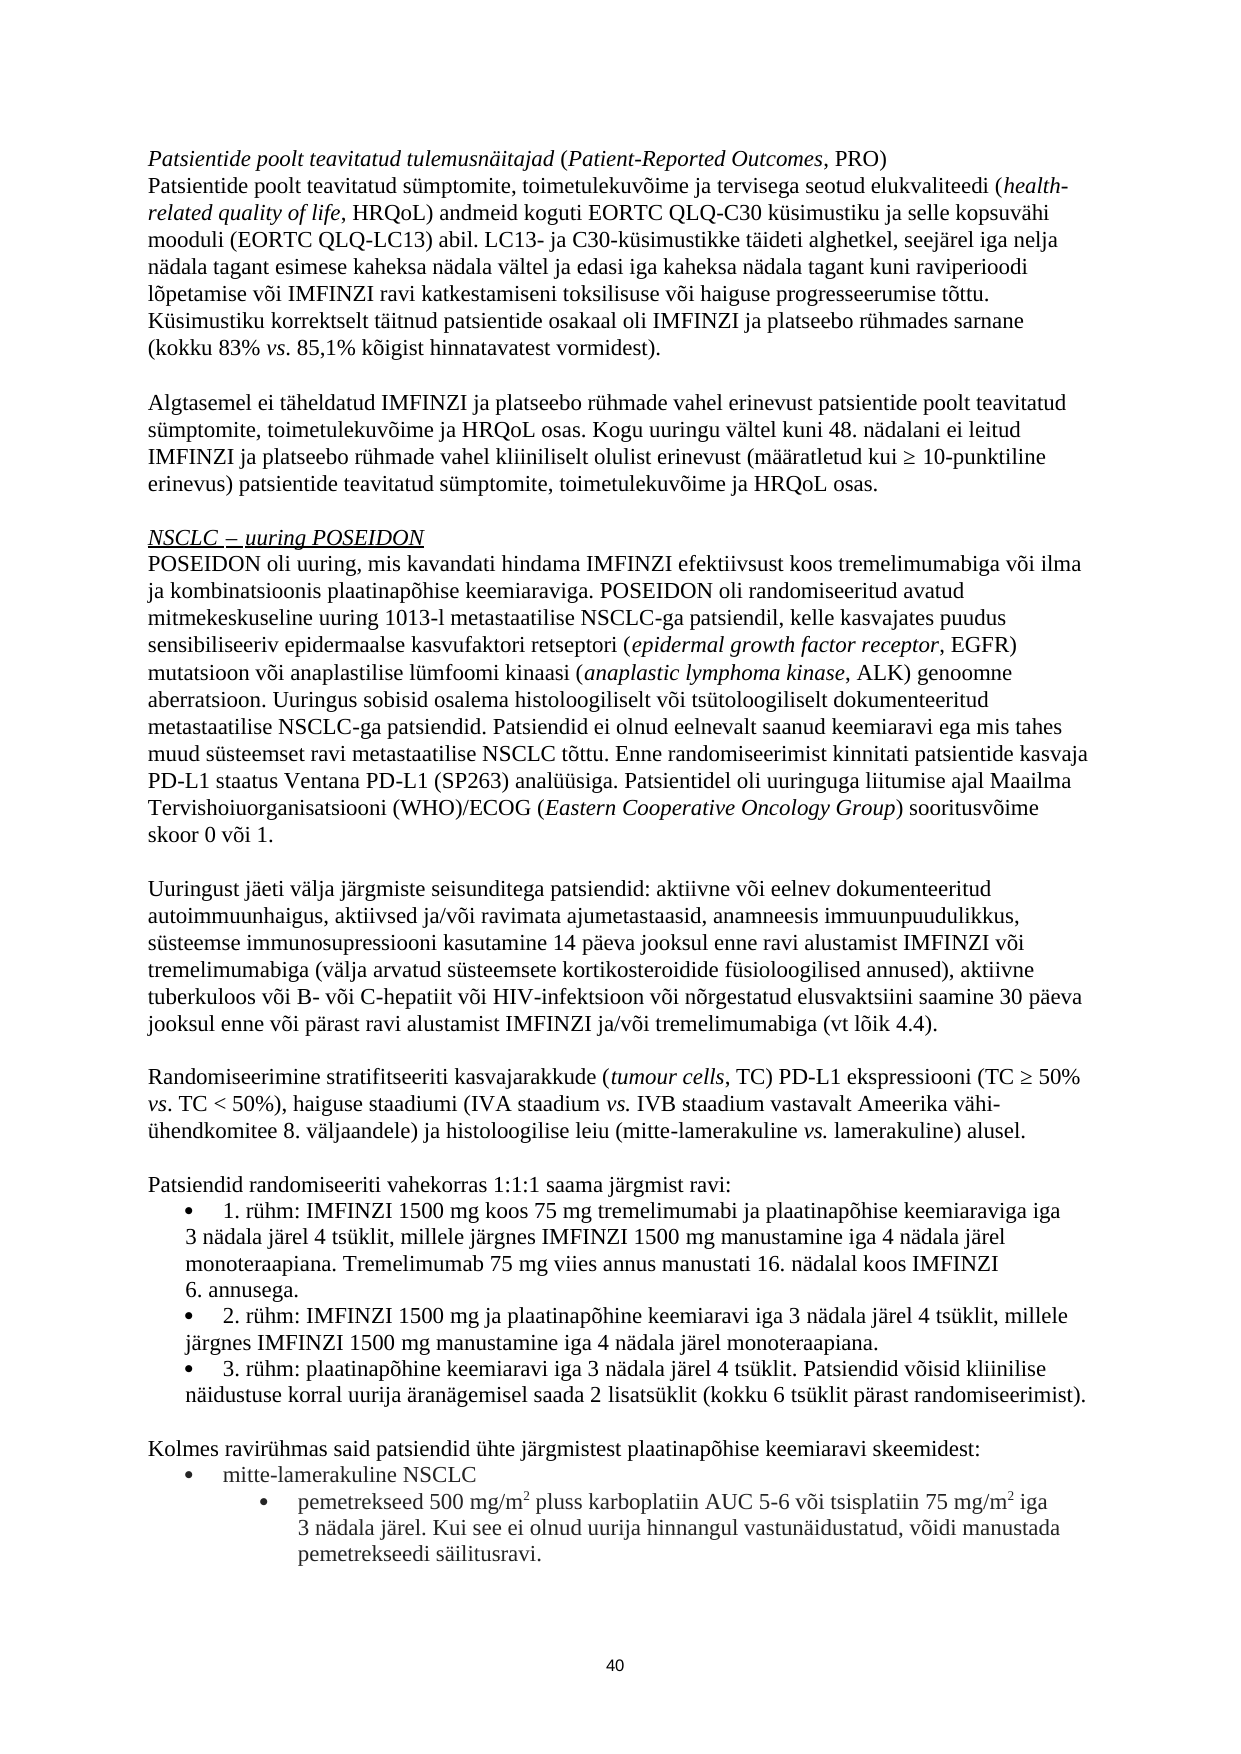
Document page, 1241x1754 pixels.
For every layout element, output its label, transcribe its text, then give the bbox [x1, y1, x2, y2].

text Patsiendid randomiseeriti vahekorras 1:1:1 saama järgmist ravi: [148, 1171, 1092, 1197]
text Algtasemel ei täheldatud IMFINZI ja platseebo rühmade vahel erinevust patsientide poolt teavitatud sümptomite, toimetulekuvõime ja HRQoL osas. Kogu uuringu vältel kuni 48. nädalani ei leitud IMFINZI ja platseebo rühmade vahel kliiniliselt olulist erinevust (määratletud kui ≥ 10-punktiline erinevus) patsientide teavitatud sümptomite, toimetulekuvõime ja HRQoL osas. [148, 388, 1092, 497]
list 3. rühm: plaatinapõhine keemiaravi iga 3 nädala järel 4 tsüklit. Patsiendid võisid kliinilise näidustuse korral uurija äranägemisel saada 2 lisatsüklit (kokku 6 tsüklit pärast randomiseerimist). [185, 1355, 1092, 1408]
list pemetrekseed 500 mg/m2 pluss karboplatiin AUC 5-6 või tsisplatiin 75 mg/m2 iga 3 nädala järel. Kui see ei olnud uurija hinnangul vastunäidustatud, võidi manustada pemetrekseedi säilitusravi. [260, 1488, 1092, 1567]
text Patsientide poolt teavitatud sümptomite, toimetulekuvõime ja tervisega seotud elukvaliteedi (health-related quality of life, HRQoL) andmeid koguti EORTC QLQ-C30 küsimustiku ja selle kopsuvähi mooduli (EORTC QLQ-LC13) abil. LC13- ja C30-küsimustikke täideti alghetkel, seejärel iga nelja nädala tagant esimese kaheksa nädala vältel ja edasi iga kaheksa nädala tagant kuni raviperioodi lõpetamise või IMFINZI ravi katkestamiseni toksilisuse või haiguse progresseerumise tõttu. Küsimustiku korrektselt täitnud patsientide osakaal oli IMFINZI ja platseebo rühmades sarnane (kokku 83% vs. 85,1% kõigist hinnatavatest vormidest). [148, 172, 1092, 361]
list mitte-lamerakuline NSCLC [185, 1461, 1092, 1488]
list 1. rühm: IMFINZI 1500 mg koos 75 mg tremelimumabi ja plaatinapõhise keemiaraviga iga 3 nädala järel 4 tsüklit, millele järgnes IMFINZI 1500 mg manustamine iga 4 nädala järel monoteraapiana. Tremelimumab 75 mg viies annus manustati 16. nädalal koos IMFINZI 6. annusega. [185, 1197, 1092, 1302]
text Patsientide poolt teavitatud tulemusnäitajad (Patient-Reported Outcomes, PRO) [148, 145, 1092, 172]
text Uuringust jäeti välja järgmiste seisunditega patsiendid: aktiivne või eelnev dokumenteeritud autoimmuunhaigus, aktiivsed ja/või ravimata ajumetastaasid, anamneesis immuunpuudulikkus, süsteemse immunosupressiooni kasutamine 14 päeva jooksul enne ravi alustamist IMFINZI või tremelimumabiga (välja arvatud süsteemsete kortikosteroidide füsioloogilised annused), aktiivne tuberkuloos või B- või C-hepatiit või HIV-infektsioon või nõrgestatud elusvaktsiini saamine 30 päeva jooksul enne või pärast ravi alustamist IMFINZI ja/või tremelimumabiga (vt lõik 4.4). [148, 874, 1092, 1037]
list 2. rühm: IMFINZI 1500 mg ja plaatinapõhine keemiaravi iga 3 nädala järel 4 tsüklit, millele järgnes IMFINZI 1500 mg manustamine iga 4 nädala järel monoteraapiana. [185, 1302, 1092, 1355]
text NSCLC – uuring POSEIDON [148, 524, 1092, 550]
text Kolmes ravirühmas said patsiendid ühte järgmistest plaatinapõhise keemiaravi skeemidest: [148, 1434, 1092, 1461]
text POSEIDON oli uuring, mis kavandati hindama IMFINZI efektiivsust koos tremelimumabiga või ilma ja kombinatsioonis plaatinapõhise keemiaraviga. POSEIDON oli randomiseeritud avatud mitmekeskuseline uuring 1013-l metastaatilise NSCLC-ga patsiendil, kelle kasvajates puudus sensibiliseeriv epidermaalse kasvufaktori retseptori (epidermal growth factor receptor, EGFR) mutatsioon või anaplastilise lümfoomi kinaasi (anaplastic lymphoma kinase, ALK) genoomne aberratsioon. Uuringus sobisid osalema histoloogiliselt või tsütoloogiliselt dokumenteeritud metastaatilise NSCLC-ga patsiendid. Patsiendid ei olnud eelnevalt saanud keemiaravi ega mis tahes muud süsteemset ravi metastaatilise NSCLC tõttu. Enne randomiseerimist kinnitati patsientide kasvaja PD-L1 staatus Ventana PD-L1 (SP263) analüüsiga. Patsientidel oli uuringuga liitumise ajal Maailma Tervishoiuorganisatsiooni (WHO)/ECOG (Eastern Cooperative Oncology Group) sooritusvõime skoor 0 või 1. [148, 550, 1092, 848]
text Randomiseerimine stratifitseeriti kasvajarakkude (tumour cells, TC) PD-L1 ekspressiooni (TC ≥ 50% vs. TC < 50%), haiguse staadiumi (IVA staadium vs. IVB staadium vastavalt Ameerika vähi-ühendkomitee 8. väljaandele) ja histoloogilise leiu (mitte-lamerakuline vs. lamerakuline) alusel. [148, 1063, 1092, 1144]
